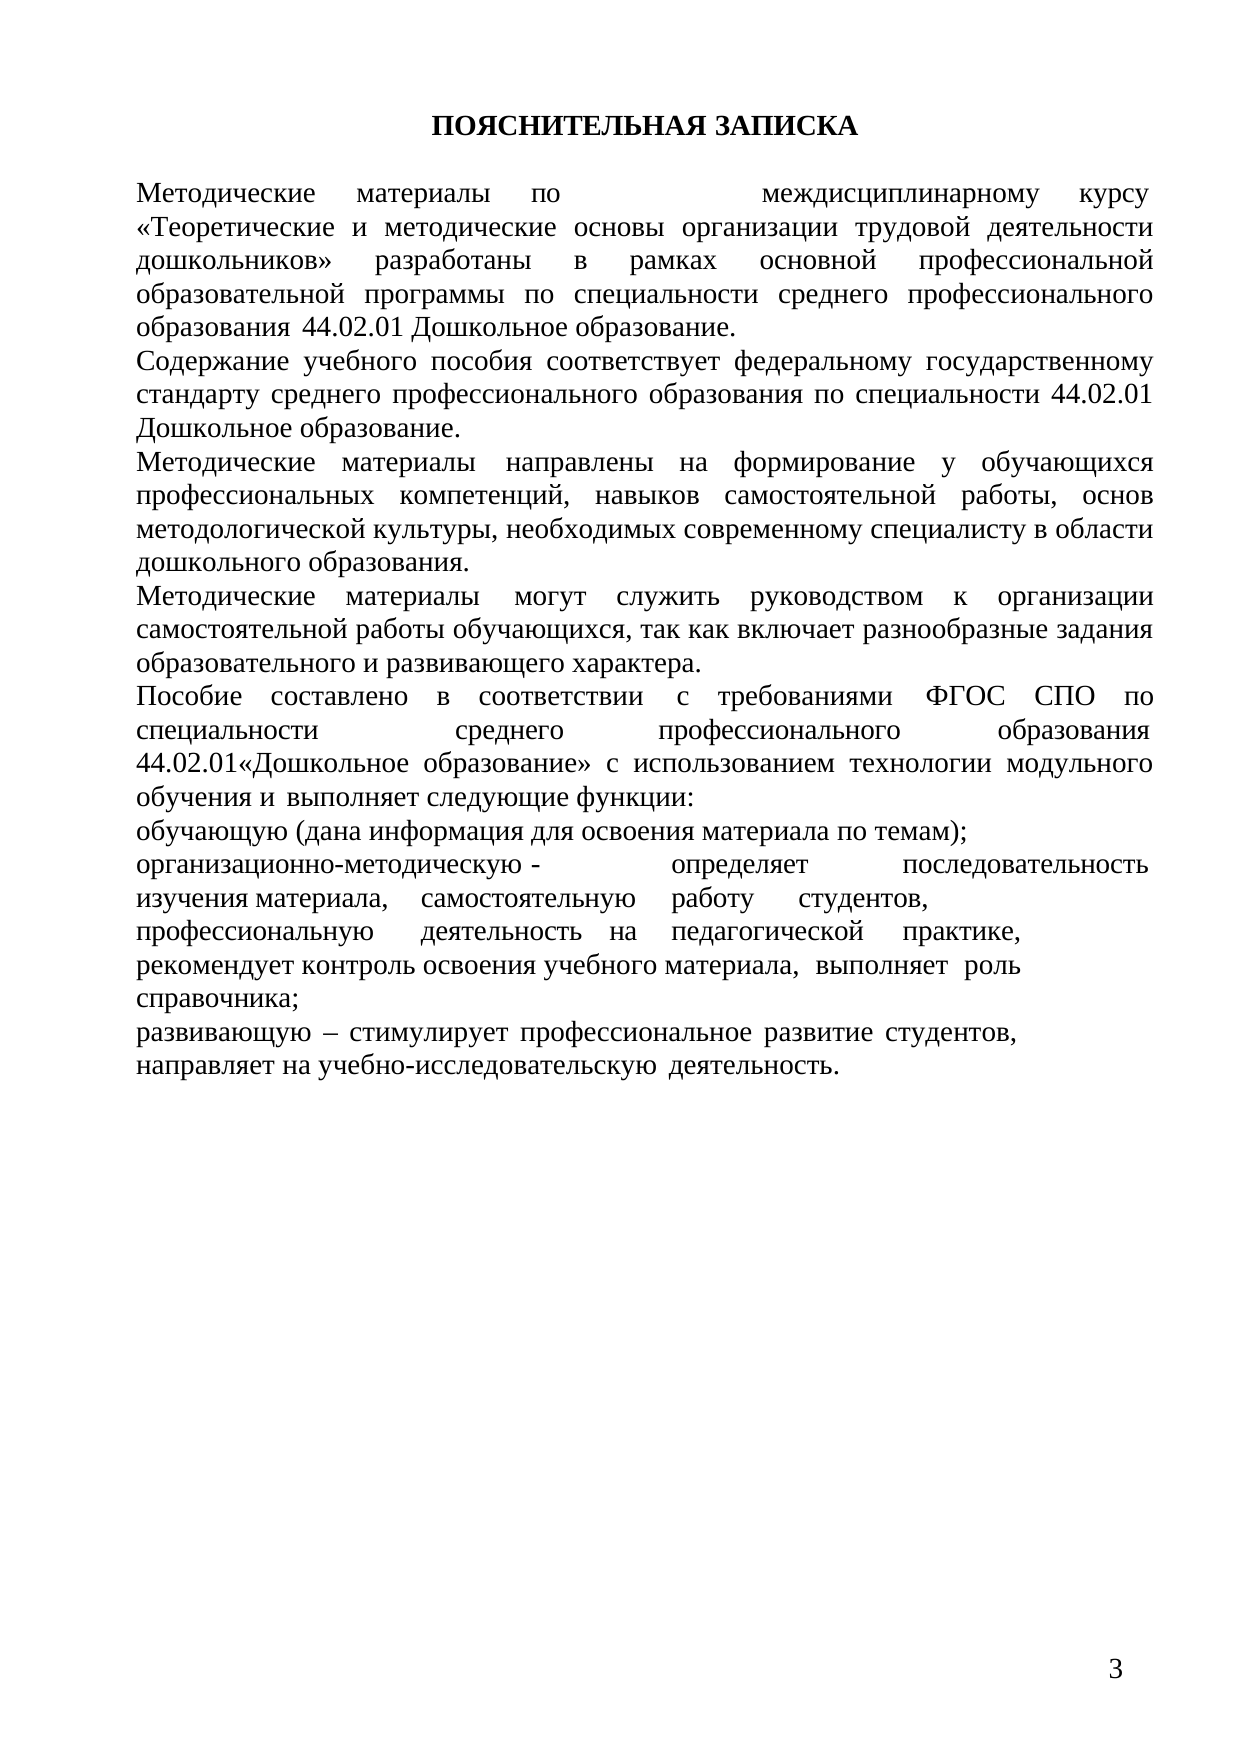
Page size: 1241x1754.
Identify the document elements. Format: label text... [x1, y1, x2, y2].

text развивающую – стимулирует профессиональное развитие студентов, направляет на учебно-исследовательскую деятельность. [136, 1014, 1154, 1081]
text Методические материалы по междисциплинарному курсу [136, 175, 1154, 209]
text обучающую (дана информация для освоения материала по темам); организационно-методическую - определяет последовательность изучения материала, самостоятельную работу студентов, профессиональную деятельность на педагогической практике, рекомендует контроль освоения учебного материала, выполняет роль справочника; [136, 813, 1154, 1014]
subtitle ПОЯСНИТЕЛЬНАЯ ЗАПИСКА [136, 108, 1154, 142]
text Методические материалы могут служить руководством к организации самостоятельной работы обучающихся, так как включает разнообразные задания образовательного и развивающего характера. [136, 578, 1154, 678]
text Методические материалы направлены на формирование у обучающихся профессиональных компетенций, навыков самостоятельной работы, основ методологической культуры, необходимых современному специалисту в области дошкольного образования. [136, 444, 1154, 578]
text Пособие составлено в соответствии с требованиями ФГОС СПО по специальности среднего профессионального образования 44.02.01«Дошкольное образование» с использованием технологии модульного обучения и выполняет следующие функции: [136, 678, 1154, 813]
text Содержание учебного пособия соответствует федеральному государственному стандарту среднего профессионального образования по специальности 44.02.01 Дошкольное образование. [136, 343, 1154, 444]
text «Теоретические и методические основы организации трудовой деятельности дошкольников» разработаны в рамках основной профессиональной образовательной программы по специальности среднего профессионального образования 44.02.01 Дошкольное образование. [136, 209, 1154, 343]
